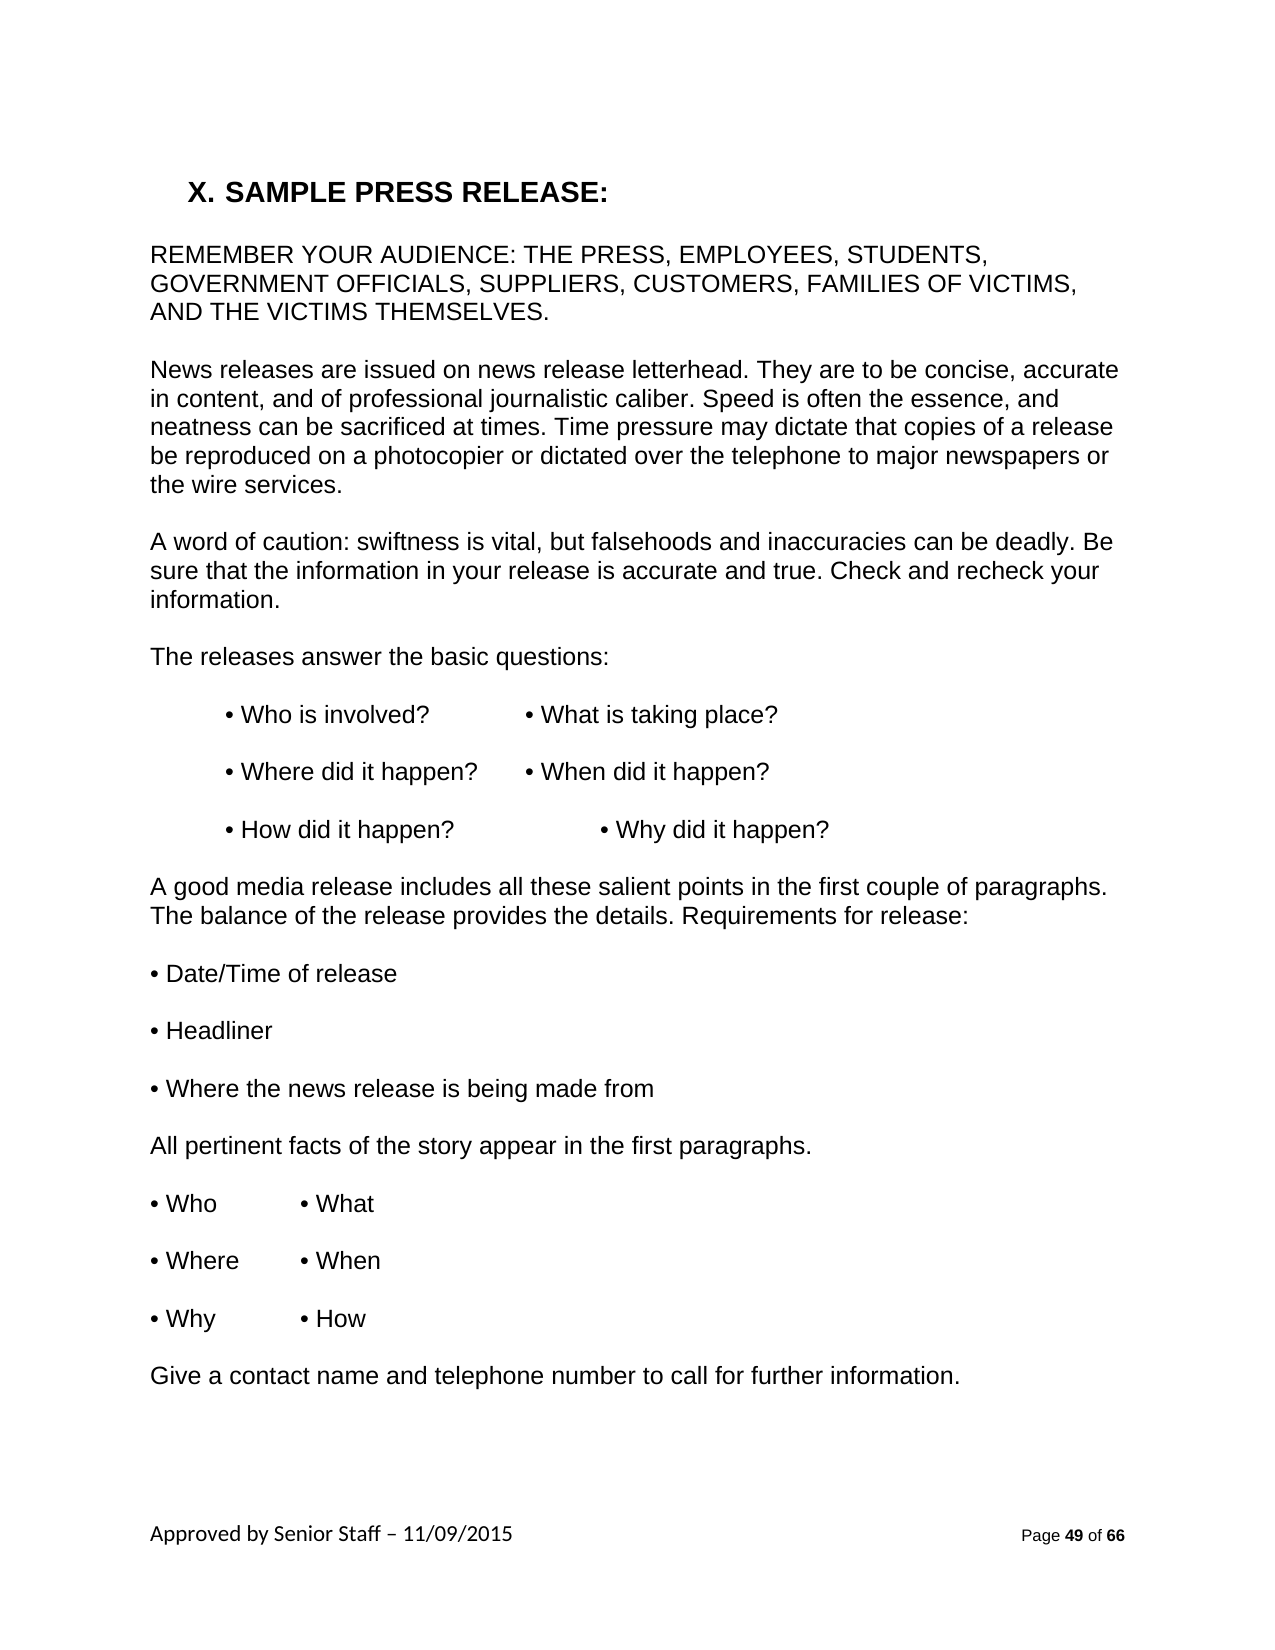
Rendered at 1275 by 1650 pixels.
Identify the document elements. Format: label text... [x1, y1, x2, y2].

text A word of caution: swiftness is vital, but falsehoods and inaccuracies can be deadly. Be sure that the information in your release is accurate and true. Check and recheck your information. [150, 527, 1125, 614]
text • Who • What [150, 1189, 1125, 1217]
text • Who is involved? • What is taking place? [150, 700, 1125, 729]
text • How did it happen? • Why did it happen? [150, 815, 1125, 844]
text Give a contact name and telephone number to call for further information. [150, 1361, 1125, 1390]
text • Headliner [150, 1016, 1125, 1045]
text A good media release includes all these salient points in the first couple of paragraphs. The balance of the release provides the details. Requirements for release: [150, 872, 1125, 930]
text • Where • When [150, 1246, 1125, 1275]
text • Where did it happen? • When did it happen? [150, 757, 1125, 786]
text • Why • How [150, 1304, 1125, 1332]
text All pertinent facts of the story appear in the first paragraphs. [150, 1131, 1125, 1160]
text • Where the news release is being made from [150, 1074, 1125, 1102]
subtitle SAMPLE PRESS RELEASE: [187, 175, 1125, 208]
text News releases are issued on news release letterhead. They are to be concise, accurate in content, and of professional journalistic caliber. Speed is often the essence, and neatness can be sacrificed at times. Time pressure may dictate that copies of a release be reproduced on a photocopier or dictated over the telephone to major newspapers or the wire services. [150, 355, 1125, 499]
text • Date/Time of release [150, 959, 1125, 987]
text The releases answer the basic questions: [150, 642, 1125, 671]
text REMEMBER YOUR AUDIENCE: THE PRESS, EMPLOYEES, STUDENTS, GOVERNMENT OFFICIALS, SUPPLIERS, CUSTOMERS, FAMILIES OF VICTIMS, AND THE VICTIMS THEMSELVES. [150, 240, 1125, 326]
